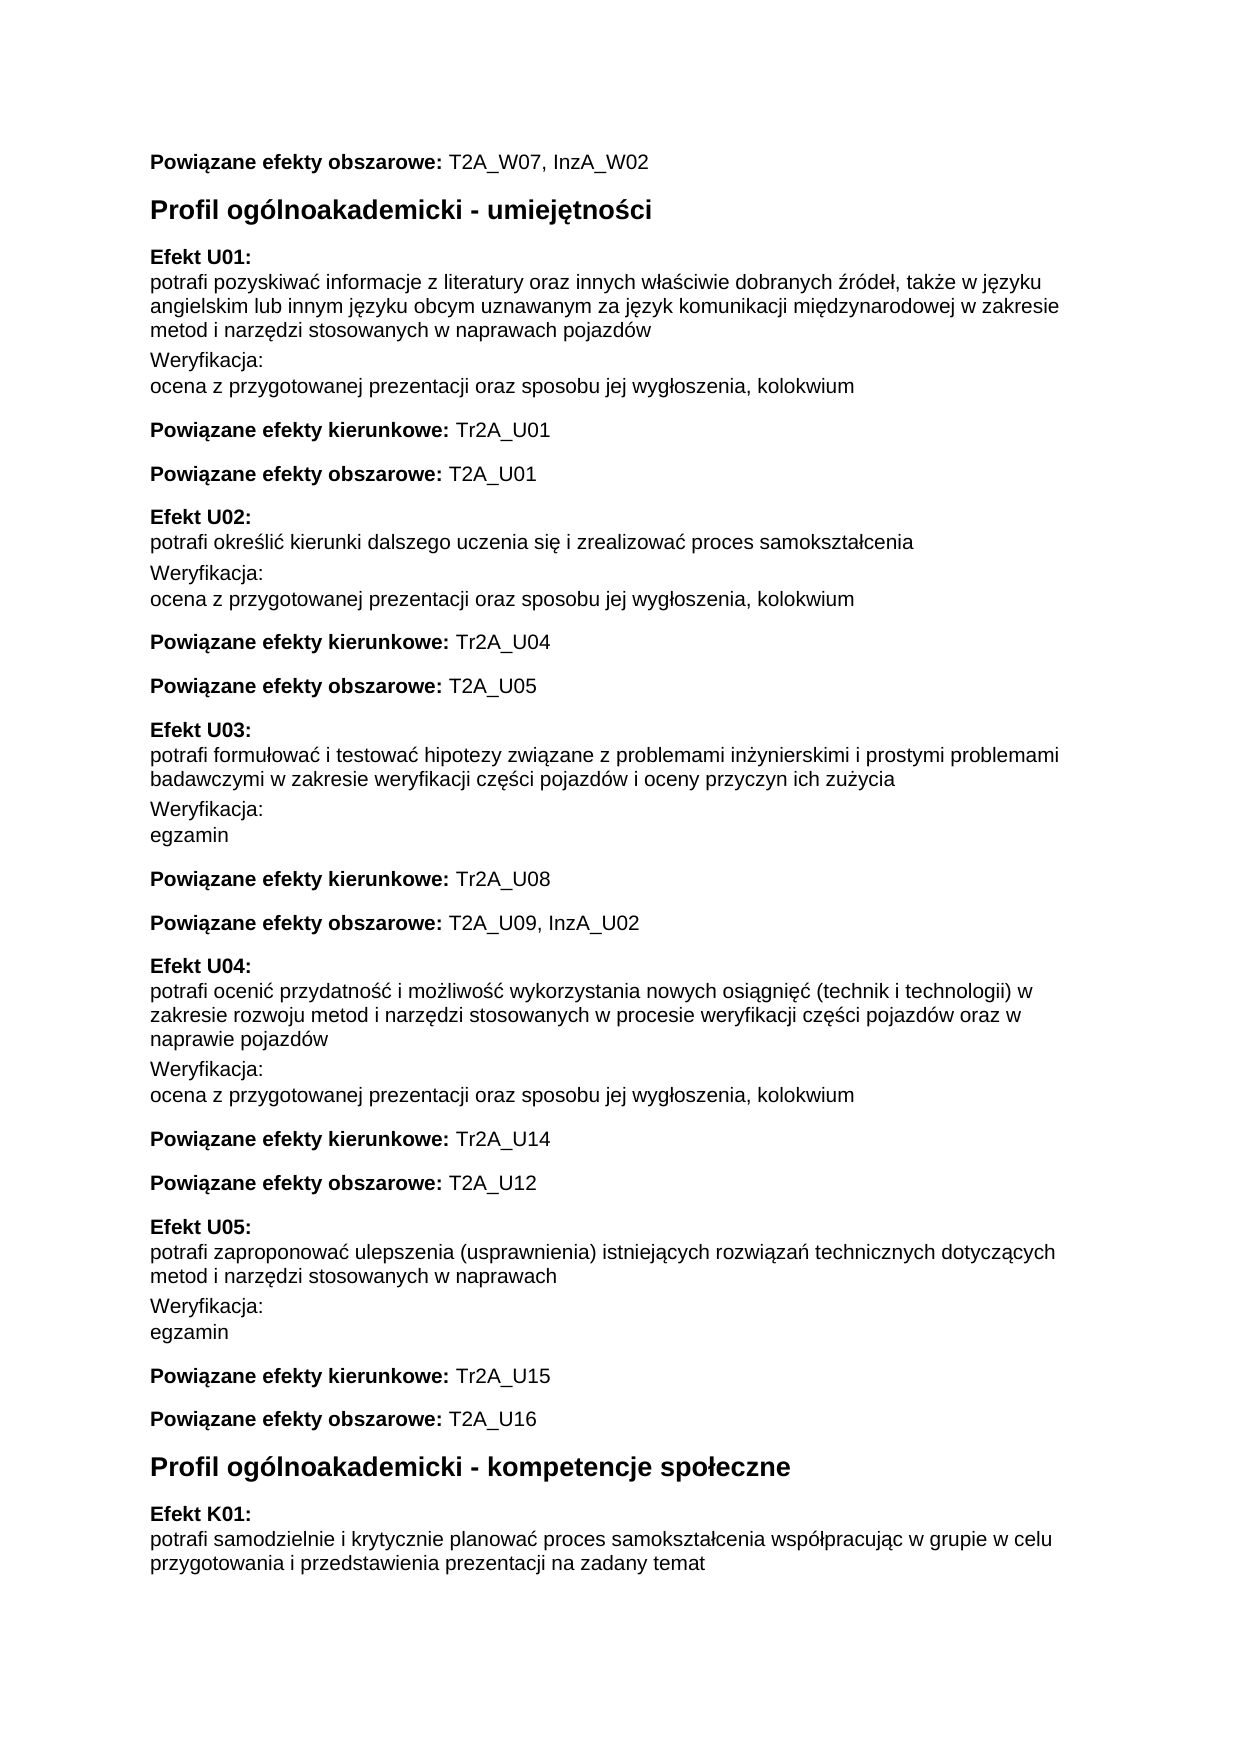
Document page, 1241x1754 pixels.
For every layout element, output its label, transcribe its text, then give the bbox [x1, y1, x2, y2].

text Powiązane efekty obszarowe: T2A_U12 [150, 1171, 1090, 1195]
text Efekt U04: [150, 954, 1090, 978]
text ocena z przygotowanej prezentacji oraz sposobu jej wygłoszenia, kolokwium [150, 586, 1090, 610]
text Powiązane efekty kierunkowe: Tr2A_U14 [150, 1127, 1090, 1151]
text Powiązane efekty obszarowe: T2A_U05 [150, 674, 1090, 698]
text Efekt U01: [150, 245, 1090, 269]
text Weryfikacja: [150, 348, 1090, 372]
text potrafi określić kierunki dalszego uczenia się i zrealizować proces samokształcenia [150, 530, 1090, 554]
text Powiązane efekty kierunkowe: Tr2A_U08 [150, 867, 1090, 891]
subtitle Profil ogólnoakademicki - kompetencje społeczne [150, 1451, 1090, 1482]
text Weryfikacja: [150, 560, 1090, 584]
text Weryfikacja: [150, 1294, 1090, 1318]
text Powiązane efekty obszarowe: T2A_U01 [150, 461, 1090, 485]
text egzamin [150, 823, 1090, 847]
subtitle Profil ogólnoakademicki - umiejętności [150, 194, 1090, 225]
text Powiązane efekty kierunkowe: Tr2A_U04 [150, 630, 1090, 654]
text Powiązane efekty obszarowe: T2A_U09, InzA_U02 [150, 910, 1090, 934]
text potrafi zaproponować ulepszenia (usprawnienia) istniejących rozwiązań technicznych dotyczących metod i narzędzi stosowanych w naprawach [150, 1239, 1090, 1287]
text Efekt U03: [150, 718, 1090, 742]
text Powiązane efekty kierunkowe: Tr2A_U15 [150, 1363, 1090, 1387]
text egzamin [150, 1320, 1090, 1344]
text Efekt U02: [150, 505, 1090, 529]
text potrafi pozyskiwać informacje z literatury oraz innych właściwie dobranych źródeł, także w języku angielskim lub innym języku obcym uznawanym za język komunikacji międzynarodowej w zakresie metod i narzędzi stosowanych w naprawach pojazdów [150, 270, 1090, 342]
text Efekt U05: [150, 1214, 1090, 1238]
text Powiązane efekty kierunkowe: Tr2A_U01 [150, 418, 1090, 442]
text ocena z przygotowanej prezentacji oraz sposobu jej wygłoszenia, kolokwium [150, 1083, 1090, 1107]
text Weryfikacja: [150, 797, 1090, 821]
text potrafi ocenić przydatność i możliwość wykorzystania nowych osiągnięć (technik i technologii) w zakresie rozwoju metod i narzędzi stosowanych w procesie weryfikacji części pojazdów oraz w naprawie pojazdów [150, 979, 1090, 1051]
text Powiązane efekty obszarowe: T2A_W07, InzA_W02 [150, 150, 1090, 174]
text Efekt K01: [150, 1502, 1090, 1526]
text Weryfikacja: [150, 1057, 1090, 1081]
text potrafi samodzielnie i krytycznie planować proces samokształcenia współpracując w grupie w celu przygotowania i przedstawienia prezentacji na zadany temat [150, 1527, 1090, 1575]
text ocena z przygotowanej prezentacji oraz sposobu jej wygłoszenia, kolokwium [150, 374, 1090, 398]
text Powiązane efekty obszarowe: T2A_U16 [150, 1407, 1090, 1431]
text potrafi formułować i testować hipotezy związane z problemami inżynierskimi i prostymi problemami badawczymi w zakresie weryfikacji części pojazdów i oceny przyczyn ich zużycia [150, 743, 1090, 791]
